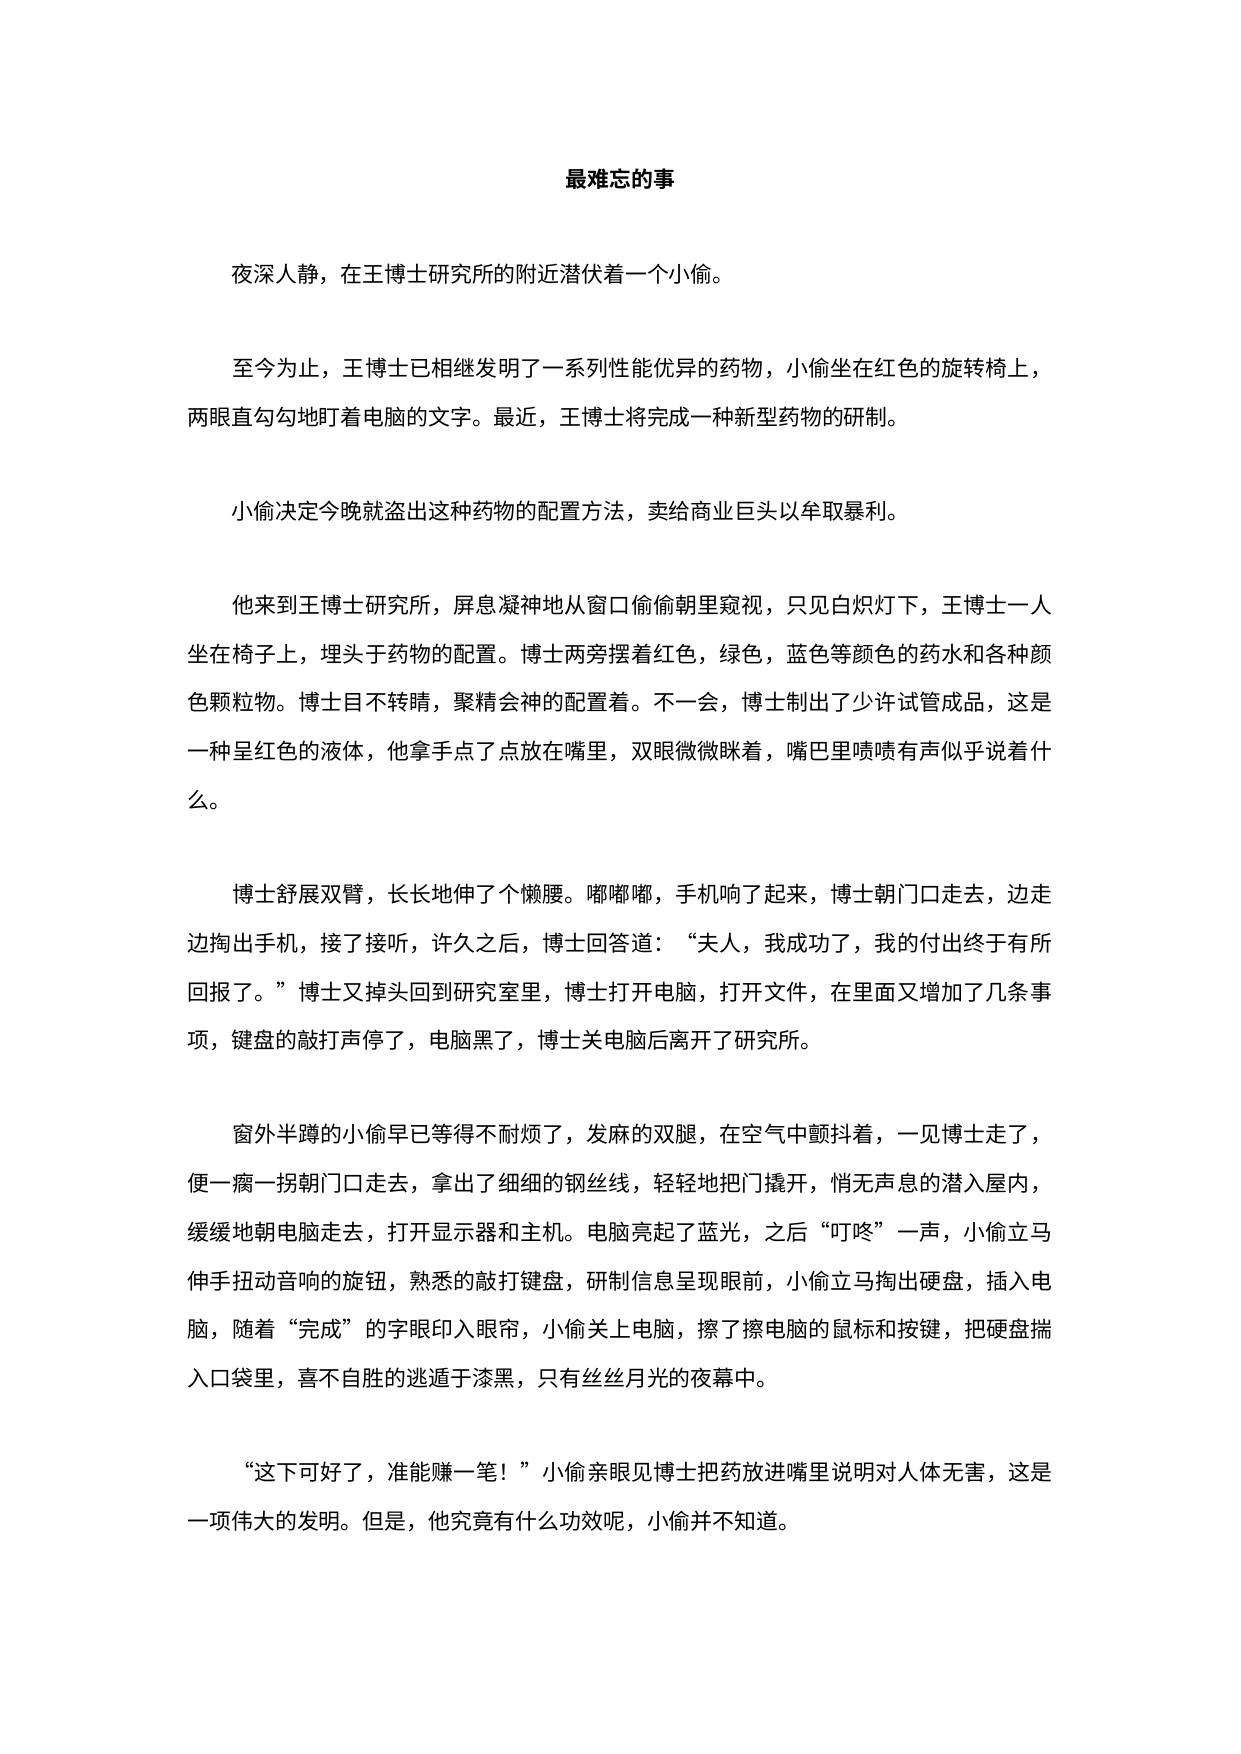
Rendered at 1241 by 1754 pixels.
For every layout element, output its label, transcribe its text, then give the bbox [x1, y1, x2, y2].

text 最难忘的事 [187, 162, 1053, 194]
text 博士舒展双臂，长长地伸了个懒腰。嘟嘟嘟，手机响了起来，博士朝门口走去，边走边掏出手机，接了接听，许久之后，博士回答道：“夫人，我成功了，我的付出终于有所回报了。”博士又掉头回到研究室里，博士打开电脑，打开文件，在里面又增加了几条事项，键盘的敲打声停了，电脑黑了，博士关电脑后离开了研究所。 [187, 877, 1053, 1055]
text 窗外半蹲的小偷早已等得不耐烦了，发麻的双腿，在空气中颤抖着，一见博士走了，便一瘸一拐朝门口走去，拿出了细细的钢丝线，轻轻地把门撬开，悄无声息的潜入屋内，缓缓地朝电脑走去，打开显示器和主机。电脑亮起了蓝光，之后“叮咚”一声，小偷立马伸手扭动音响的旋钮，熟悉的敲打键盘，研制信息呈现眼前，小偷立马掏出硬盘，插入电脑，随着“完成”的字眼印入眼帘，小偷关上电脑，擦了擦电脑的鼠标和按键，把硬盘揣入口袋里，喜不自胜的逃遁于漆黑，只有丝丝月光的夜幕中。 [187, 1117, 1053, 1393]
text “这下可好了，准能赚一笔！”小偷亲眼见博士把药放进嘴里说明对人体无害，这是一项伟大的发明。但是，他究竟有什么功效呢，小偷并不知道。 [187, 1455, 1053, 1536]
text 夜深人静，在王博士研究所的附近潜伏着一个小偷。 [187, 256, 1053, 289]
text 他来到王博士研究所，屏息凝神地从窗口偷偷朝里窥视，只见白炽灯下，王博士一人坐在椅子上，埋头于药物的配置。博士两旁摆着红色，绿色，蓝色等颜色的药水和各种颜色颗粒物。博士目不转睛，聚精会神的配置着。不一会，博士制出了少许试管成品，这是一种呈红色的液体，他拿手点了点放在嘴里，双眼微微眯着，嘴巴里啧啧有声似乎说着什么。 [187, 587, 1053, 815]
text 小偷决定今晚就盗出这种药物的配置方法，卖给商业巨头以牟取暴利。 [187, 493, 1053, 526]
text 至今为止，王博士已相继发明了一系列性能优异的药物，小偷坐在红色的旋转椅上，两眼直勾勾地盯着电脑的文字。最近，王博士将完成一种新型药物的研制。 [187, 350, 1053, 432]
